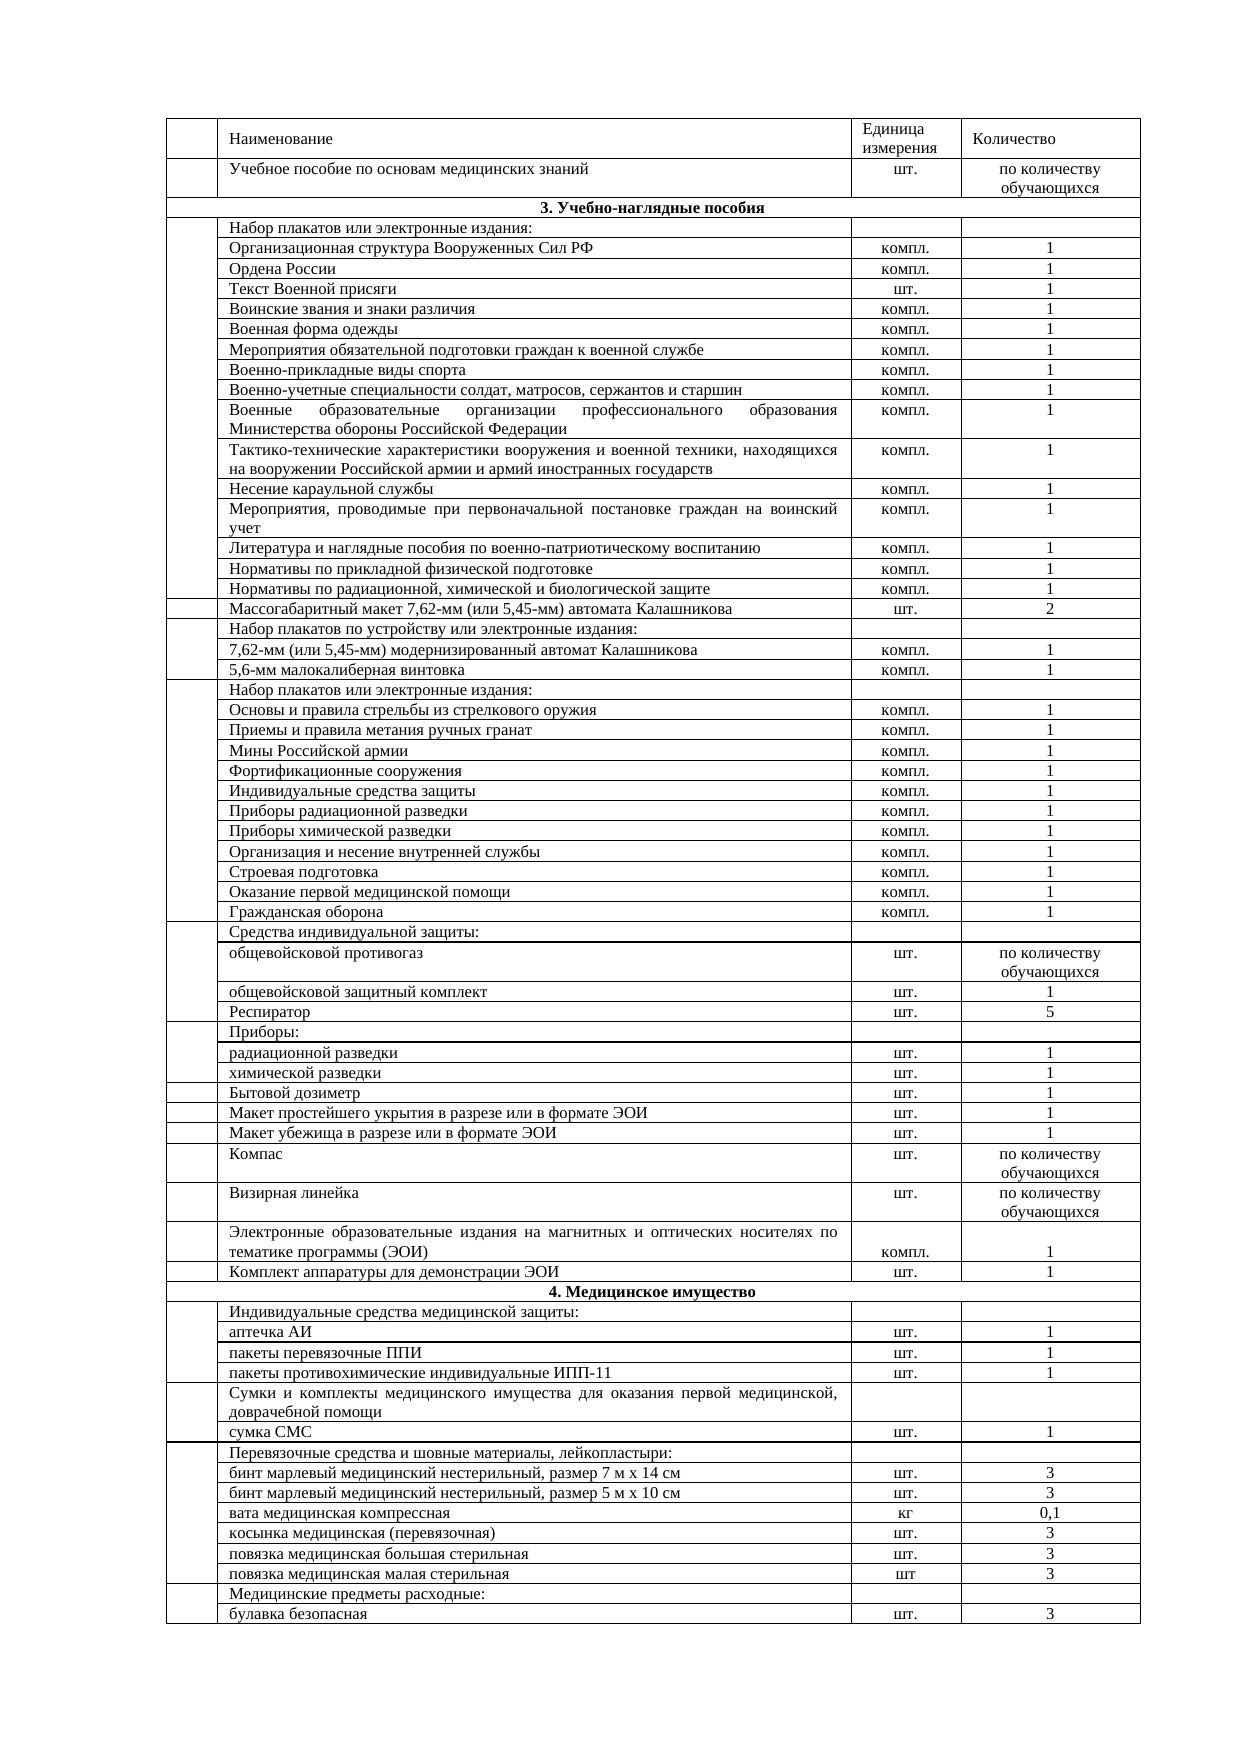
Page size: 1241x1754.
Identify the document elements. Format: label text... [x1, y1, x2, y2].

table_cell 23 [167, 1584, 217, 1623]
table_cell 3. Учебно-наглядные пособия [167, 198, 1140, 217]
table_cell по количеству обучающихся [962, 1183, 1140, 1221]
table_cell 1 [962, 259, 1140, 278]
table_cell 1 [962, 740, 1140, 759]
table_cell Компас [218, 1144, 851, 1182]
table_cell 1 [962, 299, 1140, 318]
table_cell по количеству обучающихся [962, 159, 1140, 197]
table_cell 10 [167, 680, 217, 921]
table_cell [962, 680, 1140, 699]
table_cell [962, 619, 1140, 638]
table_cell 7 [167, 218, 217, 598]
table_cell 1 [962, 479, 1140, 498]
table_cell 3 [962, 1523, 1140, 1542]
table_cell Макет простейшего укрытия в разрезе или в формате ЭОИ [218, 1103, 851, 1122]
table_cell 1 [962, 499, 1140, 537]
table_cell 1 [962, 1222, 1140, 1261]
table_cell [852, 218, 961, 237]
table_cell [852, 922, 961, 941]
table_cell компл. [852, 579, 961, 598]
table_cell Визирная линейка [218, 1183, 851, 1221]
table_cell 18 [167, 1222, 217, 1261]
table_cell Респиратор [218, 1002, 851, 1021]
table_cell [852, 1022, 961, 1041]
table_cell бинт марлевый медицинский нестерильный, размер 5 м х 10 см [218, 1483, 851, 1502]
table_cell [852, 1584, 961, 1603]
table_cell повязка медицинская большая стерильная [218, 1544, 851, 1563]
table_cell компл. [852, 801, 961, 820]
table_cell пакеты перевязочные ППИ [218, 1343, 851, 1362]
table_cell компл. [852, 400, 961, 438]
table_cell Мероприятия, проводимые при первоначальной постановке граждан на воинский учет [218, 499, 851, 537]
table_cell 3 [962, 1604, 1140, 1623]
table_cell радиационной разведки [218, 1043, 851, 1062]
table_cell 19 [167, 1262, 217, 1281]
table_cell сумка СМС [218, 1422, 851, 1441]
table_cell 22 [167, 1443, 217, 1583]
table_cell шт [852, 1564, 961, 1583]
table_cell компл. [852, 761, 961, 780]
table_cell Литература и наглядные пособия по военно-патриотическому воспитанию [218, 538, 851, 557]
table_cell шт. [852, 1043, 961, 1062]
table_cell Несение караульной службы [218, 479, 851, 498]
table_cell Текст Военной присяги [218, 279, 851, 298]
table_cell 20 [167, 1302, 217, 1382]
table_cell 7,62-мм (или 5,45-мм) модернизированный автомат Калашникова [218, 639, 851, 658]
table_cell [962, 1383, 1140, 1421]
table_cell Индивидуальные средства медицинской защиты: [218, 1302, 851, 1321]
table_cell 1 [962, 660, 1140, 679]
table_cell компл. [852, 720, 961, 739]
table_cell вата медицинская компрессная [218, 1503, 851, 1522]
table_cell шт. [852, 1363, 961, 1382]
table_cell Военно-прикладные виды спорта [218, 360, 851, 379]
table_cell шт. [852, 1002, 961, 1021]
table_cell шт. [852, 1083, 961, 1102]
table_cell компл. [852, 1222, 961, 1261]
table_cell 1 [962, 902, 1140, 921]
table_cell Мероприятия обязательной подготовки граждан к военной службе [218, 339, 851, 358]
table_cell 17 [167, 1183, 217, 1221]
table_cell 1 [962, 380, 1140, 399]
table_cell шт. [852, 599, 961, 618]
table_cell компл. [852, 380, 961, 399]
table_cell [852, 619, 961, 638]
table_cell Приборы химической разведки [218, 821, 851, 840]
table_header Единица измерения [852, 119, 961, 157]
table_cell 1 [962, 1063, 1140, 1082]
table_cell шт. [852, 1144, 961, 1182]
table_cell Электронные образовательные издания на магнитных и оптических носителях по тематике программы (ЭОИ) [218, 1222, 851, 1261]
table_cell Организация и несение внутренней службы [218, 841, 851, 861]
table_cell [962, 1022, 1140, 1041]
table_cell Гражданская оборона [218, 902, 851, 921]
table_cell [962, 1584, 1140, 1603]
table_cell шт. [852, 1483, 961, 1502]
table_cell косынка медицинская (перевязочная) [218, 1523, 851, 1542]
table_cell Приборы радиационной разведки [218, 801, 851, 820]
table_cell 1 [962, 1103, 1140, 1122]
table_cell шт. [852, 1463, 961, 1482]
table_cell 1 [962, 1043, 1140, 1062]
table_cell 1 [962, 439, 1140, 478]
table_cell шт. [852, 1322, 961, 1341]
table_cell компл. [852, 660, 961, 679]
table_cell 1 [962, 761, 1140, 780]
table_cell 1 [962, 1343, 1140, 1362]
table_cell компл. [852, 238, 961, 257]
table_cell 1 [962, 982, 1140, 1001]
table_cell 3 [962, 1483, 1140, 1502]
table_cell Набор плакатов или электронные издания: [218, 218, 851, 237]
table_cell 6 [167, 159, 217, 197]
table_cell компл. [852, 862, 961, 881]
table_cell шт. [852, 1063, 961, 1082]
table_cell Тактико-технические характеристики вооружения и военной техники, находящихся на вооружении Российской армии и армий иностранных государств [218, 439, 851, 478]
table_cell 0,1 [962, 1503, 1140, 1522]
table_cell шт. [852, 1262, 961, 1281]
table_cell 1 [962, 339, 1140, 358]
table_cell шт. [852, 1343, 961, 1362]
table_cell 4. Медицинское имущество [167, 1282, 1140, 1301]
table_cell [962, 1302, 1140, 1321]
table_cell Учебное пособие по основам медицинских знаний [218, 159, 851, 197]
table_cell шт. [852, 1103, 961, 1122]
table_cell 1 [962, 360, 1140, 379]
table_cell Набор плакатов или электронные издания: [218, 680, 851, 699]
table_cell Нормативы по радиационной, химической и биологической защите [218, 579, 851, 598]
table_cell 1 [962, 1363, 1140, 1382]
table_cell 1 [962, 639, 1140, 658]
table_cell компл. [852, 740, 961, 759]
table_cell 5,6-мм малокалиберная винтовка [218, 660, 851, 679]
table_cell пакеты противохимические индивидуальные ИПП-11 [218, 1363, 851, 1382]
table_cell 1 [962, 279, 1140, 298]
table_cell 1 [962, 1083, 1140, 1102]
table_cell [852, 1443, 961, 1462]
table_cell по количеству обучающихся [962, 943, 1140, 981]
table_cell Строевая подготовка [218, 862, 851, 881]
table_cell 1 [962, 1322, 1140, 1341]
table_cell общевойсковой защитный комплект [218, 982, 851, 1001]
table_cell 9 [167, 619, 217, 679]
table_cell компл. [852, 559, 961, 578]
table_cell Мины Российской армии [218, 740, 851, 759]
table_cell [852, 1383, 961, 1421]
table_cell Военно-учетные специальности солдат, матросов, сержантов и старшин [218, 380, 851, 399]
table_cell Набор плакатов по устройству или электронные издания: [218, 619, 851, 638]
table_cell 14 [167, 1103, 217, 1122]
table_cell шт. [852, 1123, 961, 1142]
table_cell 12 [167, 1022, 217, 1082]
table_cell Перевязочные средства и шовные материалы, лейкопластыри: [218, 1443, 851, 1462]
table_cell компл. [852, 439, 961, 478]
table_cell общевойсковой противогаз [218, 943, 851, 981]
table_cell 1 [962, 1123, 1140, 1142]
table_cell 15 [167, 1123, 217, 1142]
table_cell повязка медицинская малая стерильная [218, 1564, 851, 1583]
table_cell Приборы: [218, 1022, 851, 1041]
table_cell 1 [962, 821, 1140, 840]
table_cell 3 [962, 1544, 1140, 1563]
table_cell 1 [962, 801, 1140, 820]
table_cell компл. [852, 538, 961, 557]
table_cell компл. [852, 700, 961, 719]
table_cell 1 [962, 1422, 1140, 1441]
table_cell компл. [852, 841, 961, 861]
table_cell Средства индивидуальной защиты: [218, 922, 851, 941]
table_cell компл. [852, 339, 961, 358]
table_cell аптечка АИ [218, 1322, 851, 1341]
table_cell Комплект аппаратуры для демонстрации ЭОИ [218, 1262, 851, 1281]
table_cell Военная форма одежды [218, 319, 851, 338]
table_cell [852, 1302, 961, 1321]
table_cell Индивидуальные средства защиты [218, 781, 851, 800]
table_cell шт. [852, 1523, 961, 1542]
table_cell 21 [167, 1383, 217, 1441]
table_cell Нормативы по прикладной физической подготовке [218, 559, 851, 578]
table_cell Приемы и правила метания ручных гранат [218, 720, 851, 739]
table_cell Фортификационные сооружения [218, 761, 851, 780]
table_cell 1 [962, 862, 1140, 881]
table_cell 1 [962, 538, 1140, 557]
table_cell Оказание первой медицинской помощи [218, 882, 851, 901]
table_cell [852, 680, 961, 699]
table_cell компл. [852, 259, 961, 278]
table_cell Массогабаритный макет 7,62-мм (или 5,45-мм) автомата Калашникова [218, 599, 851, 618]
table_cell Сумки и комплекты медицинского имущества для оказания первой медицинской, доврачебной помощи [218, 1383, 851, 1421]
table_cell компл. [852, 902, 961, 921]
table_cell 1 [962, 400, 1140, 438]
table_cell 1 [962, 559, 1140, 578]
table_header Наименование [218, 119, 851, 157]
table_cell булавка безопасная [218, 1604, 851, 1623]
table_cell шт. [852, 1544, 961, 1563]
table_cell Воинские звания и знаки различия [218, 299, 851, 318]
table_cell 5 [962, 1002, 1140, 1021]
table_cell кг [852, 1503, 961, 1522]
table_cell 8 [167, 599, 217, 618]
table_cell шт. [852, 1422, 961, 1441]
table_cell 16 [167, 1144, 217, 1182]
table_cell компл. [852, 781, 961, 800]
table_cell шт. [852, 159, 961, 197]
table_header № [167, 119, 217, 157]
table_cell шт. [852, 1183, 961, 1221]
table_cell по количеству обучающихся [962, 1144, 1140, 1182]
table_cell Организационная структура Вооруженных Сил РФ [218, 238, 851, 257]
table_cell компл. [852, 360, 961, 379]
table_cell [962, 922, 1140, 941]
table_cell [962, 218, 1140, 237]
table_cell 1 [962, 841, 1140, 861]
table_cell 13 [167, 1083, 217, 1102]
table_cell 1 [962, 882, 1140, 901]
table_cell компл. [852, 882, 961, 901]
table_cell компл. [852, 639, 961, 658]
table_cell Ордена России [218, 259, 851, 278]
table_cell компл. [852, 299, 961, 318]
table_cell компл. [852, 319, 961, 338]
table_cell компл. [852, 499, 961, 537]
table_cell Основы и правила стрельбы из стрелкового оружия [218, 700, 851, 719]
table_header Количество [962, 119, 1140, 157]
table_cell компл. [852, 479, 961, 498]
table_cell Макет убежища в разрезе или в формате ЭОИ [218, 1123, 851, 1142]
table_cell 3 [962, 1463, 1140, 1482]
table_cell шт. [852, 943, 961, 981]
table_cell компл. [852, 821, 961, 840]
table_cell 3 [962, 1564, 1140, 1583]
table_cell шт. [852, 279, 961, 298]
table_cell 1 [962, 781, 1140, 800]
table_cell Бытовой дозиметр [218, 1083, 851, 1102]
table_cell Военные образовательные организации профессионального образования Министерства обороны Российской Федерации [218, 400, 851, 438]
table_cell 1 [962, 579, 1140, 598]
table_cell 11 [167, 922, 217, 1021]
table_cell [962, 1443, 1140, 1462]
table_cell 1 [962, 319, 1140, 338]
table_cell 1 [962, 700, 1140, 719]
table_cell шт. [852, 982, 961, 1001]
table_cell 1 [962, 720, 1140, 739]
table_cell 1 [962, 238, 1140, 257]
table_cell 1 [962, 1262, 1140, 1281]
table_cell Медицинские предметы расходные: [218, 1584, 851, 1603]
table_cell бинт марлевый медицинский нестерильный, размер 7 м х 14 см [218, 1463, 851, 1482]
table_cell химической разведки [218, 1063, 851, 1082]
table_cell шт. [852, 1604, 961, 1623]
table_cell 2 [962, 599, 1140, 618]
